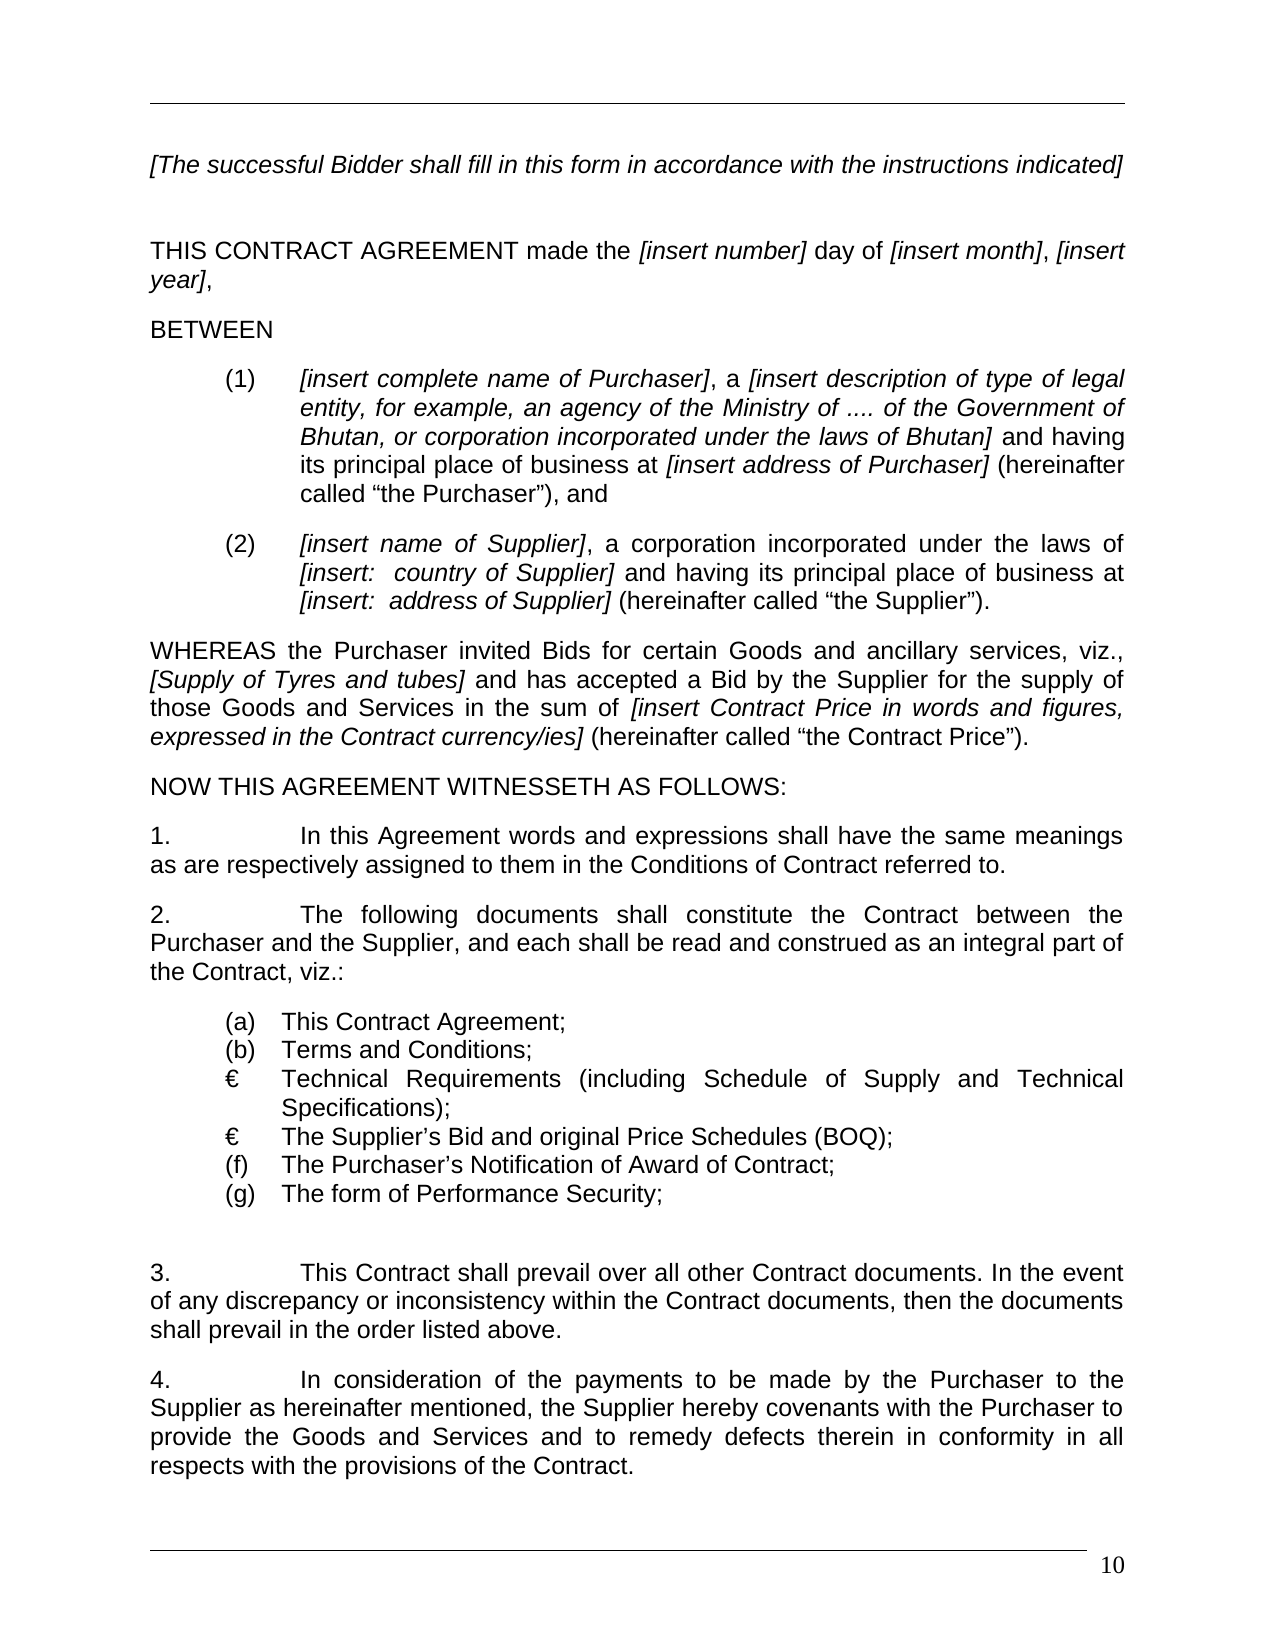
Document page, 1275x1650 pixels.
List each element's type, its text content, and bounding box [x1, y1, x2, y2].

text (2) [insert name of Supplier], a corporation incorporated under the laws of [insert: country of Supplier] and having its principal place of business at [insert: address of Supplier] (hereinafter called “the Supplier”). [225, 529, 1125, 615]
text (a) This Contract Agreement; [225, 1007, 1125, 1035]
text € The Supplier’s Bid and original Price Schedules (BOQ); [225, 1122, 1125, 1150]
text (f) The Purchaser’s Notification of Award of Contract; [225, 1150, 1125, 1179]
text 4. In consideration of the payments to be made by the Purchaser to the Supplier as hereinafter mentioned, the Supplier hereby covenants with the Purchaser to provide the Goods and Services and to remedy defects therein in conformity in all respects with the provisions of the Contract. [150, 1364, 1125, 1479]
text (b) Terms and Conditions; [225, 1035, 1125, 1064]
text (g) The form of Performance Security; [225, 1179, 1125, 1208]
text THIS AGREEMENT WITNESSETH AS FOLLOWS: [150, 772, 1125, 800]
text 3. This Contract shall prevail over all other Contract documents. In the event of any discrepancy or inconsistency within the Contract documents, then the documents shall prevail in the order listed above. [150, 1257, 1125, 1344]
text 1. In this Agreement words and expressions shall have the same meanings as are respectively assigned to them in the Conditions of Contract referred to. [150, 821, 1125, 879]
text [The successful Bidder shall fill in this form in accordance with the instructions indicated] [150, 150, 1125, 179]
text (1) [insert complete name of Purchaser], a [insert description of type of legal entity, for example, an agency of the Ministry of .... of the Government of Bhutan, or corporation incorporated under the laws of Bhutan] and having its principal place of business at [insert address of Purchaser] (hereinafter called “the Purchaser”), and [225, 364, 1125, 508]
text WHEREAS the Purchaser invited Bids for certain Goods and ancillary services, viz., [Supply of Tyres and tubes] and has accepted a Bid by the Supplier for the supply of those Goods and Services in the sum of [insert Contract Price in words and figures, expressed in the Contract currency/ies] (hereinafter called “the Contract Price”). [150, 636, 1125, 751]
text THIS CONTRACT AGREEMENT made the [insert number] day of [insert month], [insert year], [150, 236, 1125, 294]
text BETWEEN [150, 314, 1125, 343]
text 2. The following documents shall constitute the Contract between the Purchaser and the Supplier, and each shall be read and construed as an integral part of the Contract, viz.: [150, 899, 1125, 986]
text € Technical Requirements (including Schedule of Supply and Technical Specifications); [225, 1064, 1125, 1122]
